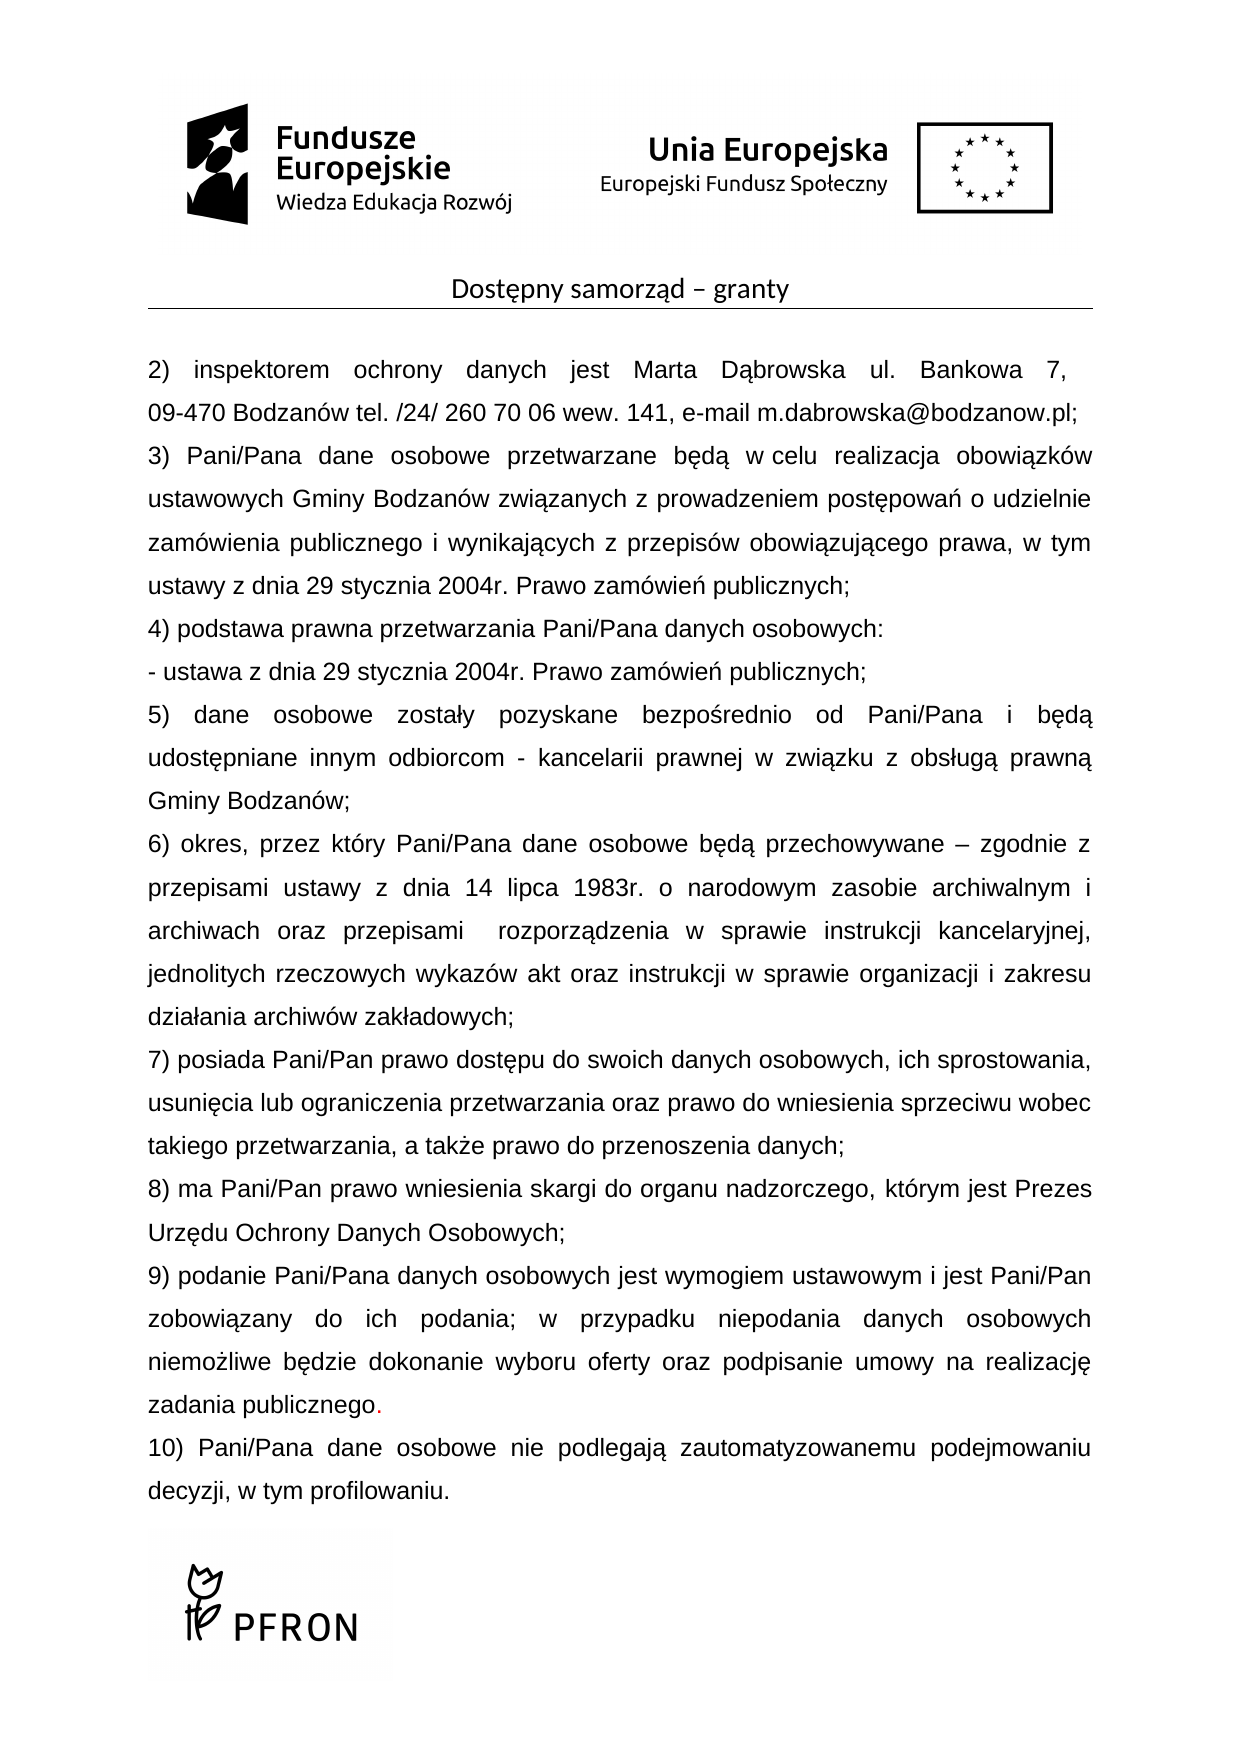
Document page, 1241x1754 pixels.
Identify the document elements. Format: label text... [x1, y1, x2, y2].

text - ustawa z dnia 29 stycznia 2004r. Prawo zamówień publicznych; [148, 657, 1093, 686]
text 5) dane osobowe zostały pozyskane bezpośrednio od Pani/Pana i będą udostępniane innym odbiorcom - kancelarii prawnej w związku z obsługą prawną Gminy Bodzanów; [148, 700, 1093, 815]
text 8) ma Pani/Pan prawo wniesienia skargi do organu nadzorczego, którym jest Prezes Urzędu Ochrony Danych Osobowych; [148, 1174, 1093, 1246]
text 10) Pani/Pana dane osobowe nie podlegają zautomatyzowanemu podejmowaniu decyzji, w tym profilowaniu. [148, 1433, 1093, 1505]
text 3) Pani/Pana dane osobowe przetwarzane będą w celu realizacja obowiązków ustawowych Gminy Bodzanów związanych z prowadzeniem postępowań o udzielnie zamówienia publicznego i wynikających z przepisów obowiązującego prawa, w tym ustawy z dnia 29 stycznia 2004r. Prawo zamówień publicznych; [148, 441, 1093, 599]
text 4) podstawa prawna przetwarzania Pani/Pana danych osobowych: [148, 614, 1093, 643]
text 6) okres, przez który Pani/Pana dane osobowe będą przechowywane – zgodnie z przepisami ustawy z dnia 14 lipca 1983r. o narodowym zasobie archiwalnym i archiwach oraz przepisami rozporządzenia w sprawie instrukcji kancelaryjnej, jednolitych rzeczowych wykazów akt oraz instrukcji w sprawie organizacji i zakresu działania archiwów zakładowych; [148, 829, 1093, 1031]
picture [147, 1528, 393, 1681]
picture [157, 73, 1083, 255]
text 7) posiada Pani/Pan prawo dostępu do swoich danych osobowych, ich sprostowania, usunięcia lub ograniczenia przetwarzania oraz prawo do wniesienia sprzeciwu wobec takiego przetwarzania, a także prawo do przenoszenia danych; [148, 1045, 1093, 1160]
text 2) inspektorem ochrony danych jest Marta Dąbrowska ul. Bankowa 7, 09-470 Bodzanów tel. /24/ 260 70 06 wew. 141, e-mail m.dabrowska@bodzanow.pl; [148, 355, 1093, 427]
text 9) podanie Pani/Pana danych osobowych jest wymogiem ustawowym i jest Pani/Pan zobowiązany do ich podania; w przypadku niepodania danych osobowych niemożliwe będzie dokonanie wyboru oferty oraz podpisanie umowy na realizację zadania publicznego. [148, 1261, 1093, 1419]
